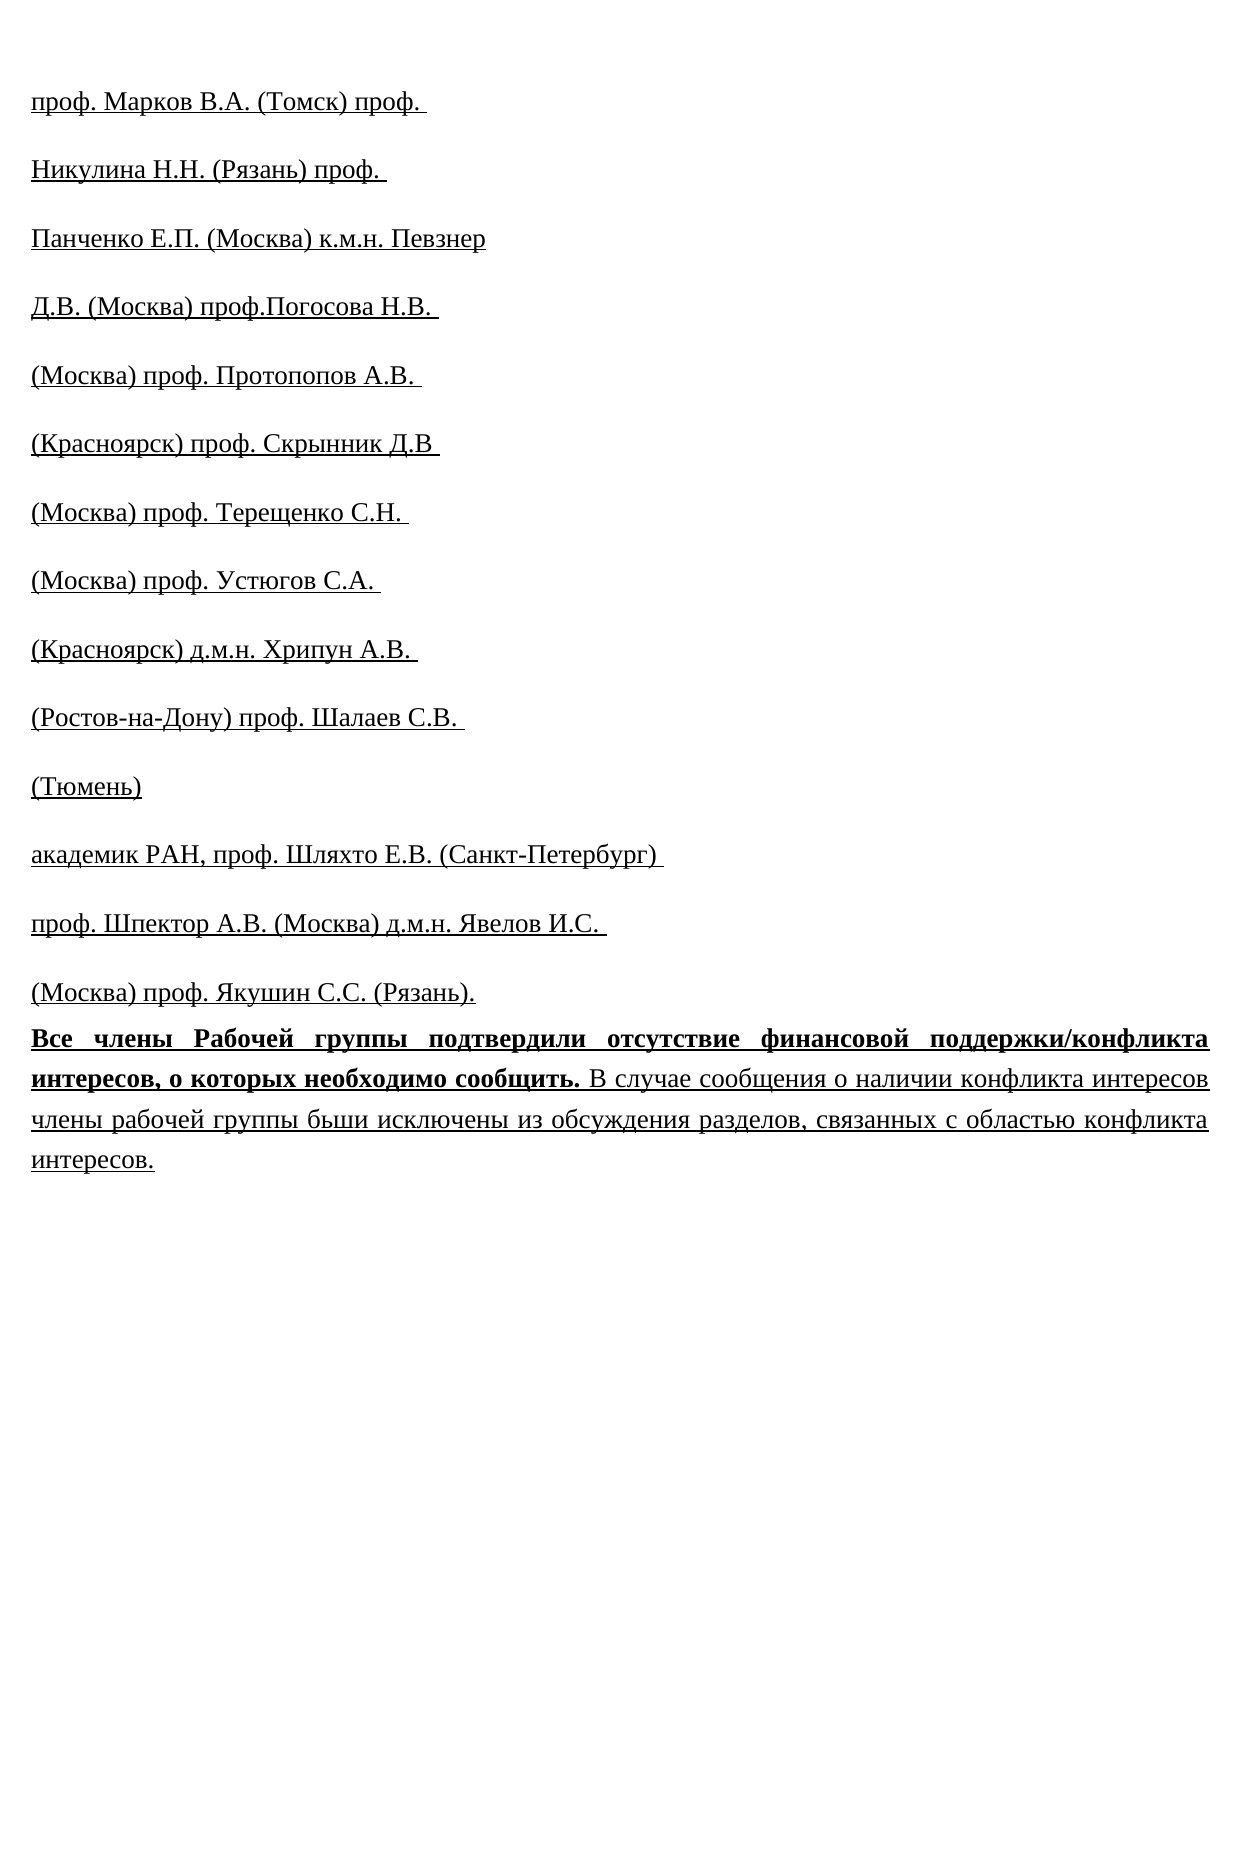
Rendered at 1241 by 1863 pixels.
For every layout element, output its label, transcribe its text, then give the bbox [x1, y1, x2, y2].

text Все члены Рабочей группы подтвердили отсутствие финансовой поддержки/конфликта интересов, о которых необходимо сообщить. В случае сообщения о наличии конфликта интересов члены рабочей группы бьши исключены из обсуждения разделов, связанных с областью конфликта интересов. [31, 1132, 1209, 1177]
text проф. Марков В.А. (Томск) проф. Никулина Н.Н. (Рязань) проф. Панченко Е.П. (Москва) к.м.н. Певзнер Д.В. (Москва) проф.Погосова Н.В. (Москва) проф. Протопопов А.В. (Красноярск) проф. Скрынник Д.В (Москва) проф. Терещенко С.Н. (Москва) проф. Устюгов С.А. (Красноярск) д.м.н. Хрипун А.В. (Ростов-на-Дону) проф. Шалаев С.В. (Тюмень) [31, 55, 487, 809]
text Все члены Рабочей группы подтвердили отсутствие финансовой поддержки/конфликта интересов, о которых необходимо сообщить. В случае сообщения о наличии конфликта интересов члены рабочей группы бьши исключены из обсуждения разделов, связанных с областью конфликта интересов. [31, 1015, 1209, 1049]
text Все члены Рабочей группы подтвердили отсутствие финансовой поддержки/конфликта интересов, о которых необходимо сообщить. В случае сообщения о наличии конфликта интересов члены рабочей группы бьши исключены из обсуждения разделов, связанных с областью конфликта интересов. [31, 1091, 1209, 1130]
text академик РАН, проф. Шляхто Е.В. (Санкт-Петербург) проф. Шпектор А.В. (Москва) д.м.н. Явелов И.С. (Москва) проф. Якушин С.С. (Рязань). [31, 809, 684, 1015]
text Все члены Рабочей группы подтвердили отсутствие финансовой поддержки/конфликта интересов, о которых необходимо сообщить. В случае сообщения о наличии конфликта интересов члены рабочей группы бьши исключены из обсуждения разделов, связанных с областью конфликта интересов. [31, 1051, 1209, 1089]
